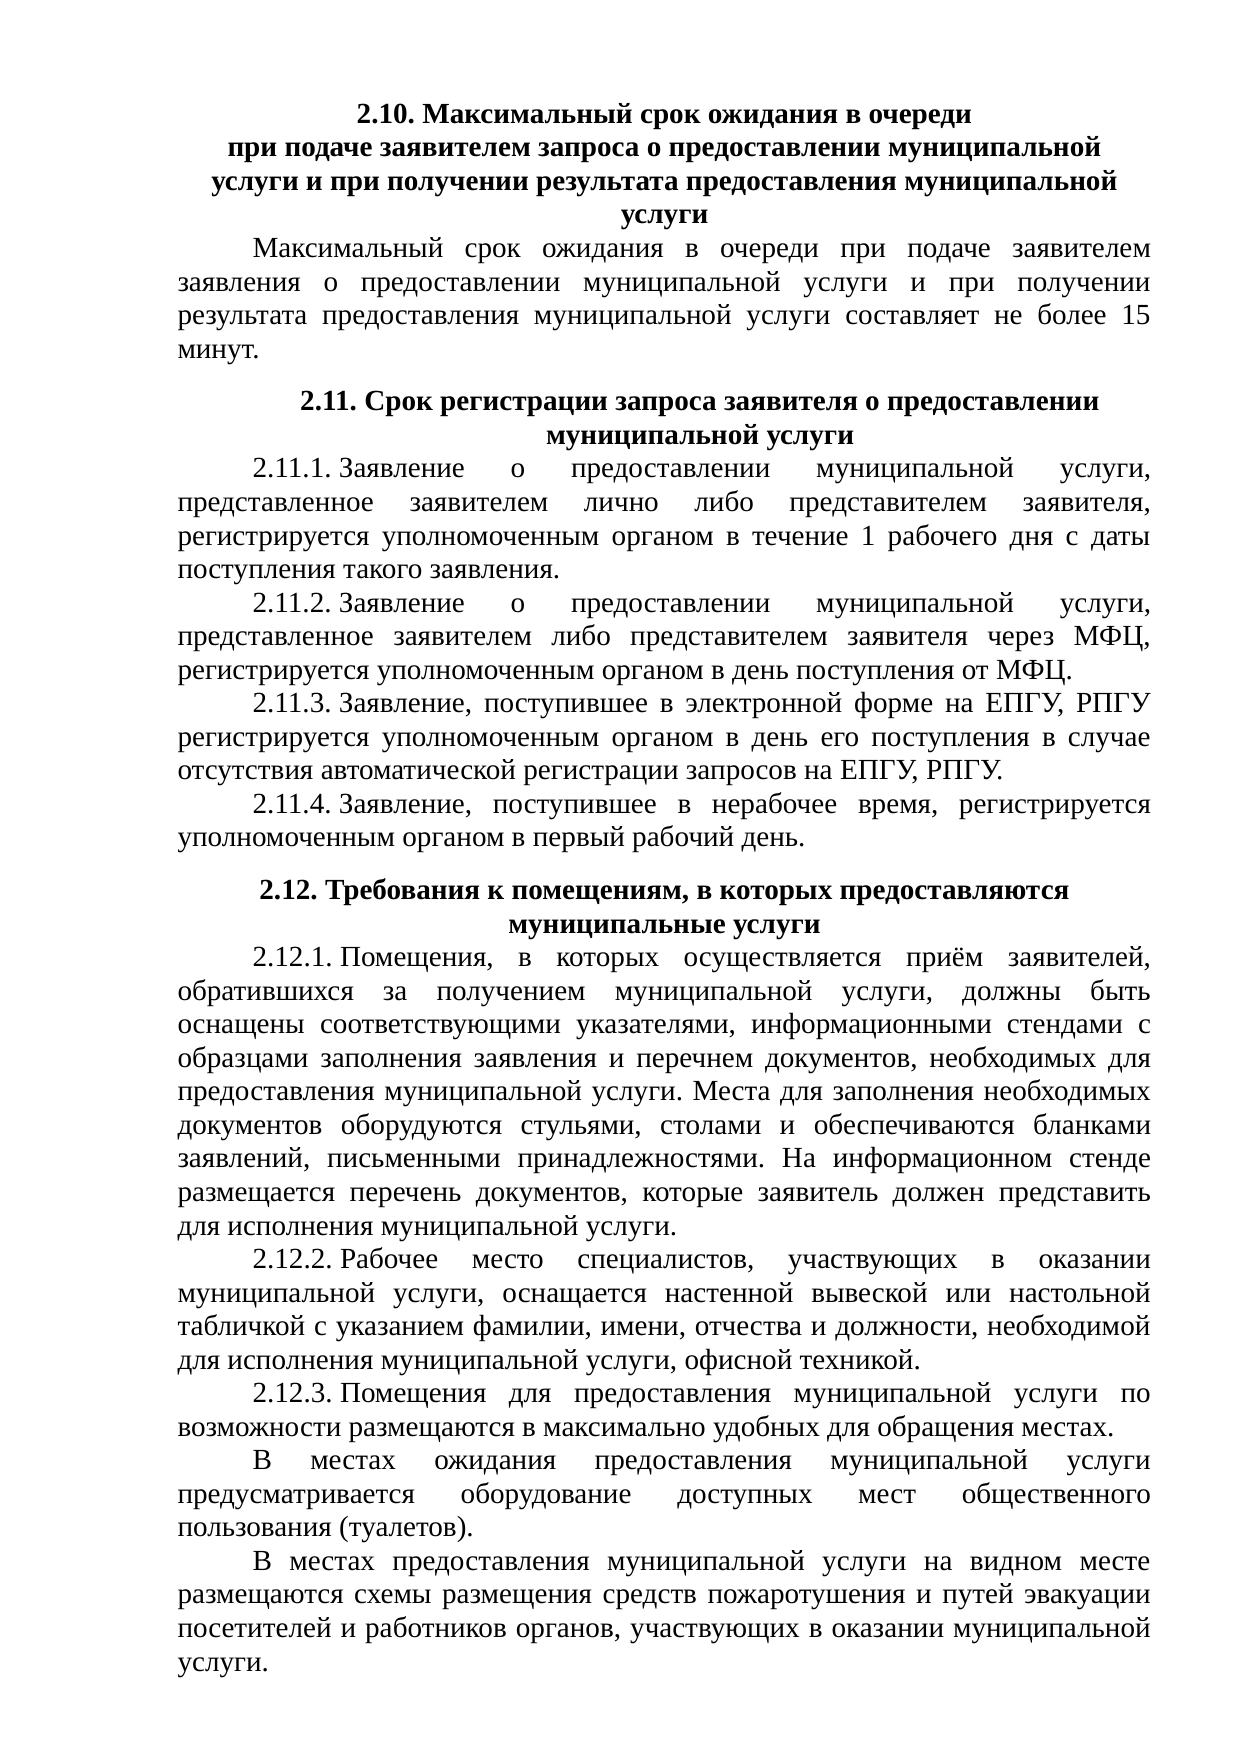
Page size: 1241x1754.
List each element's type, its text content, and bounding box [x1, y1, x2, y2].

text 2.11. Срок регистрации запроса заявителя о предоставлении [177, 383, 1152, 417]
text 2.12.1. Помещения, в которых осуществляется приём заявителей, обратившихся за получением муниципальной услуги, должны быть оснащены соответствующими указателями, информационными стендами с образцами заполнения заявления и перечнем документов, необходимых для предоставления муниципальной услуги. Места для заполнения необходимых документов оборудуются стульями, столами и обеспечиваются бланками заявлений, письменными принадлежностями. На информационном стенде размещается перечень документов, которые заявитель должен представить для исполнения муниципальной услуги. [177, 939, 1152, 1241]
text при подаче заявителем запроса о предоставлении муниципальной [177, 129, 1152, 163]
text 2.11.1. Заявление о предоставлении муниципальной услуги, представленное заявителем лично либо представителем заявителя, регистрируется уполномоченным органом в течение 1 рабочего дня с даты поступления такого заявления. [177, 451, 1152, 585]
text муниципальной услуги [177, 417, 1152, 451]
text муниципальные услуги [177, 906, 1152, 939]
text 2.10. Максимальный срок ожидания в очереди [177, 96, 1152, 129]
text 2.11.2. Заявление о предоставлении муниципальной услуги, представленное заявителем либо представителем заявителя через МФЦ, регистрируется уполномоченным органом в день поступления от МФЦ. [177, 585, 1152, 685]
text 2.11.3. Заявление, поступившее в электронной форме на ЕПГУ, РПГУ регистрируется уполномоченным органом в день его поступления в случае отсутствия автоматической регистрации запросов на ЕПГУ, РПГУ. [177, 685, 1152, 786]
text услуги и при получении результата предоставления муниципальной услуги [177, 163, 1152, 230]
text 2.12.3. Помещения для предоставления муниципальной услуги по возможности размещаются в максимально удобных для обращения местах. [177, 1375, 1152, 1442]
text В местах предоставления муниципальной услуги на видном месте размещаются схемы размещения средств пожаротушения и путей эвакуации посетителей и работников органов, участвующих в оказании муниципальной услуги. [177, 1543, 1152, 1677]
text В местах ожидания предоставления муниципальной услуги предусматривается оборудование доступных мест общественного пользования (туалетов). [177, 1442, 1152, 1543]
text 2.12.2. Рабочее место специалистов, участвующих в оказании муниципальной услуги, оснащается настенной вывеской или настольной табличкой с указанием фамилии, имени, отчества и должности, необходимой для исполнения муниципальной услуги, офисной техникой. [177, 1241, 1152, 1375]
text 2.11.4. Заявление, поступившее в нерабочее время, регистрируется уполномоченным органом в первый рабочий день. [177, 786, 1152, 853]
text Максимальный срок ожидания в очереди при подаче заявителем заявления о предоставлении муниципальной услуги и при получении результата предоставления муниципальной услуги составляет не более 15 минут. [177, 230, 1152, 364]
text 2.12. Требования к помещениям, в которых предоставляются [177, 872, 1152, 906]
